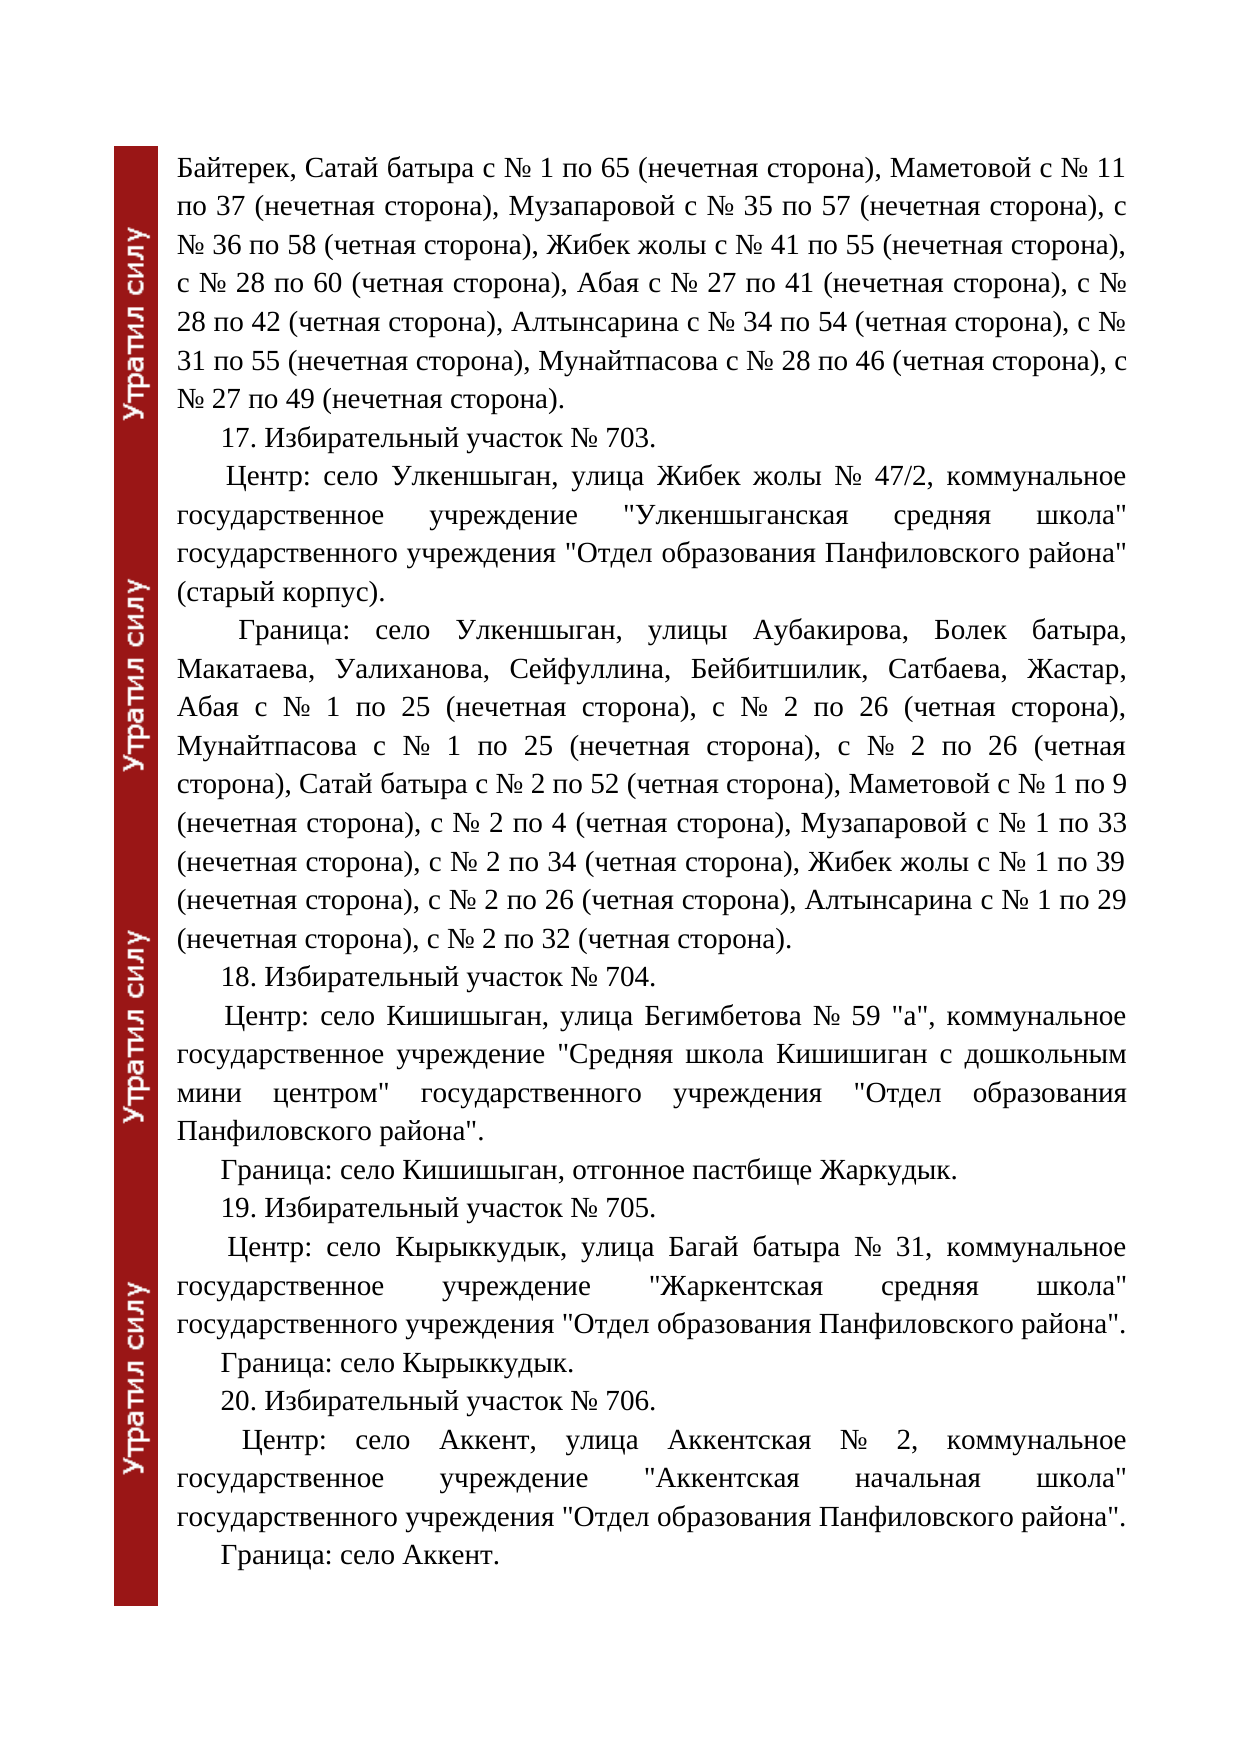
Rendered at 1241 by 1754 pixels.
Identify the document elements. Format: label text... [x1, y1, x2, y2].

text 18. Избирательный участок № 704. [112, 959, 1128, 993]
picture [114, 1340, 158, 1345]
picture [114, 1532, 158, 1537]
text 19. Избирательный участок № 705. [112, 1191, 1128, 1224]
picture [114, 954, 158, 959]
picture [114, 415, 158, 420]
text Центр: село Кишишыган, улица Бегимбетова № 59 "а", коммунальное государственное учреждение "Средняя школа Кишишиган с дошкольным мини центром" государственного учреждения "Отдел образования Панфиловского района". [112, 998, 1128, 1147]
picture [114, 1417, 158, 1422]
text Центр: село Аккент, улица Аккентская № 2, коммунальное государственное учреждение "Аккентская начальная школа" государственного учреждения "Отдел образования Панфиловского района". [112, 1422, 1128, 1532]
text Центр: село Кырыккудык, улица Багай батыра № 31, коммунальное государственное учреждение "Жаркентская средняя школа" государственного учреждения "Отдел образования Панфиловского района". [112, 1229, 1128, 1340]
picture [114, 1186, 158, 1191]
picture [114, 1378, 158, 1383]
picture [114, 607, 158, 612]
text Граница: село Аккент. [112, 1537, 1128, 1571]
picture [114, 1147, 158, 1152]
picture [114, 1571, 158, 1606]
text Граница: село Улкеншыган, улицы Аубакирова, Болек батыра, Макатаева, Уалиханова, Сейфуллина, Бейбитшилик, Сатбаева, Жастар, Абая с № 1 по 25 (нечетная сторона), с № 2 по 26 (четная сторона), Мунайтпасова с № 1 по 25 (нечетная сторона), с № 2 по 26 (четная сторона), Сатай батыра с № 2 по 52 (четная сторона), Маметовой с № 1 по 9 (нечетная сторона), с № 2 по 4 (четная сторона), Музапаровой с № 1 по 33 (нечетная сторона), с № 2 по 34 (четная сторона), Жибек жолы с № 1 по 39 (нечетная сторона), с № 2 по 26 (четная сторона), Алтынсарина с № 1 по 29 (нечетная сторона), с № 2 по 32 (четная сторона). [112, 612, 1128, 954]
picture [114, 146, 158, 150]
text Граница: село Кишишыган, отгонное пастбище Жаркудык. [112, 1152, 1128, 1186]
picture [114, 1224, 158, 1229]
picture [114, 993, 158, 998]
text 20. Избирательный участок № 706. [112, 1383, 1128, 1417]
text Граница: село Кырыккудык. [112, 1345, 1128, 1378]
picture [114, 453, 158, 458]
text Центр: село Улкеншыган, улица Жибек жолы № 47/2, коммунальное государственное учреждение "Улкеншыганская средняя школа" государственного учреждения "Отдел образования Панфиловского района" (старый корпус). [112, 458, 1128, 607]
text 17. Избирательный участок № 703. [112, 420, 1128, 453]
